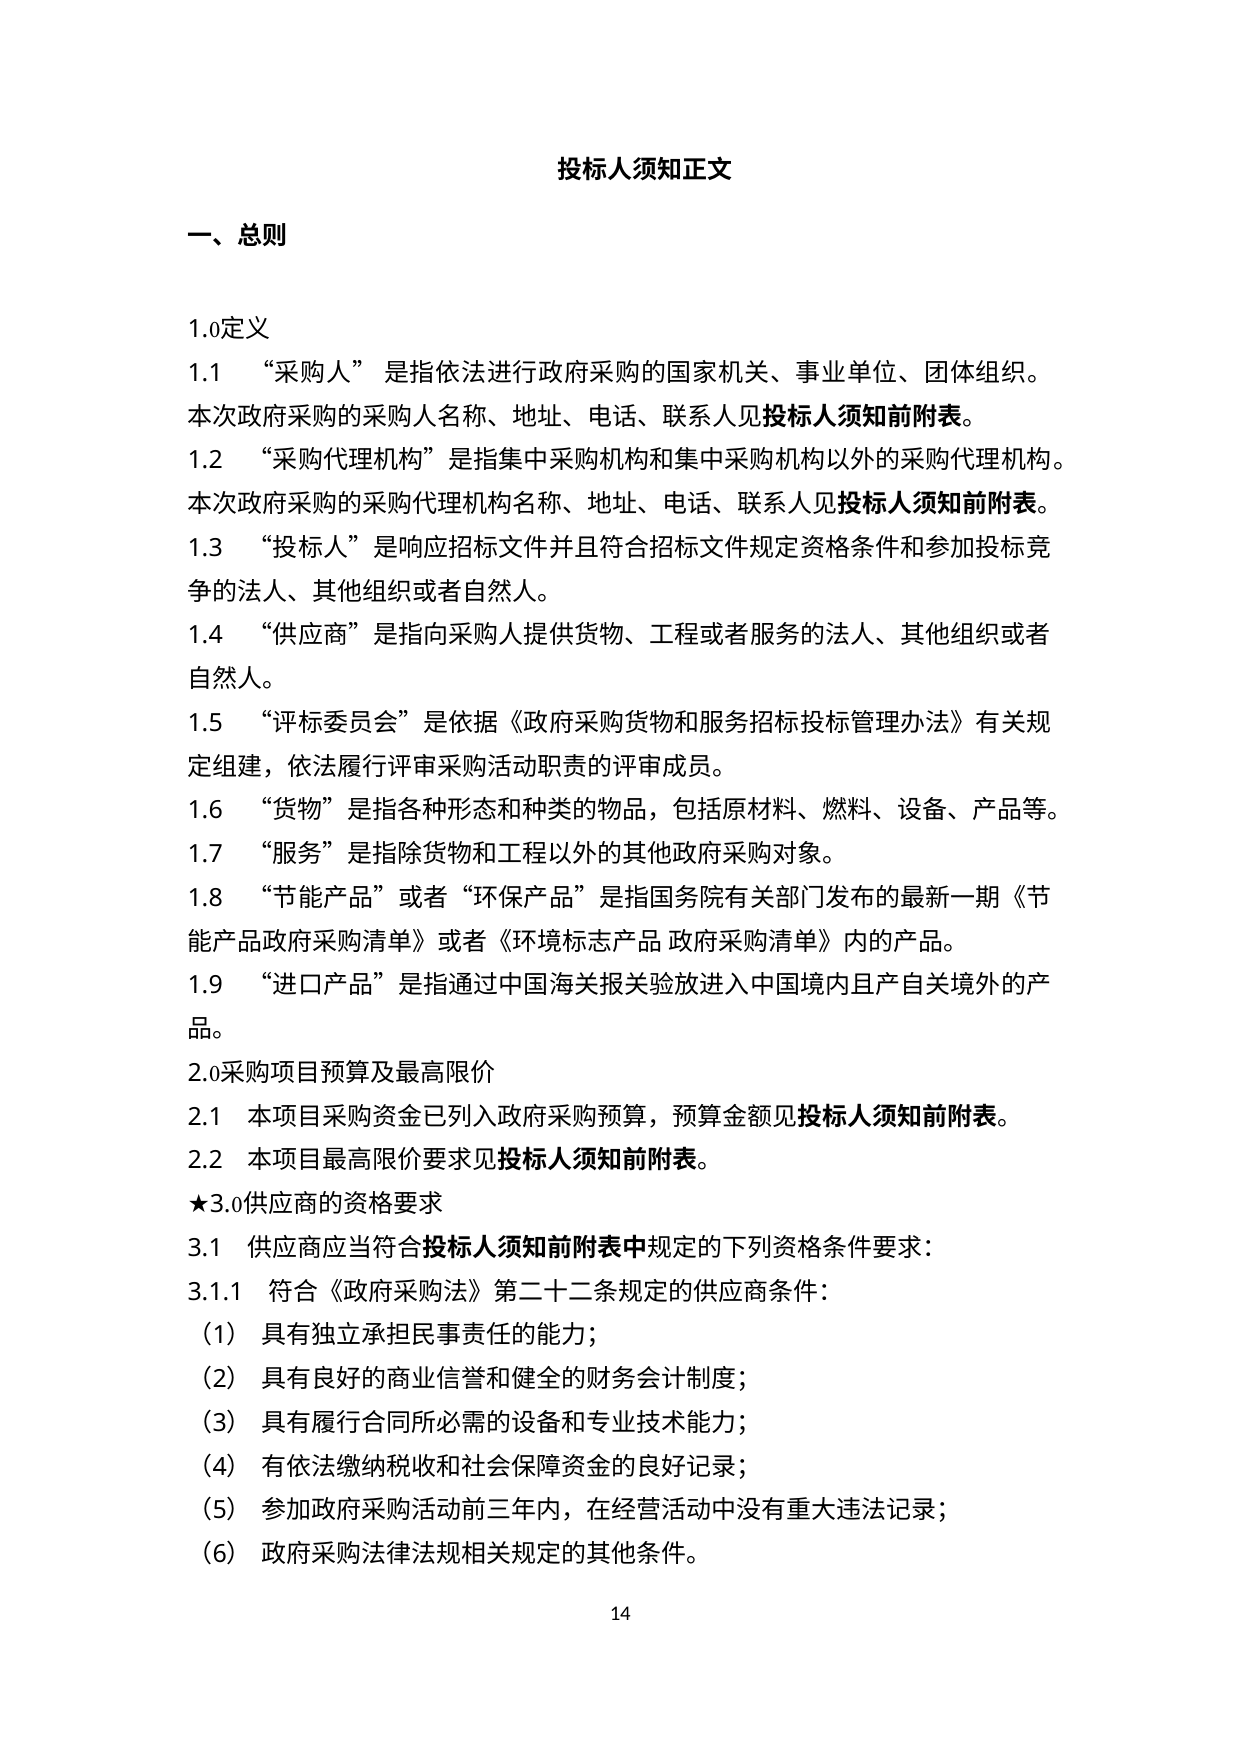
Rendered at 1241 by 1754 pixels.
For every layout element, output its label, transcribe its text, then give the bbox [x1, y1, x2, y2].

text 1.5 “评标委员会”是依据《政府采购货物和服务招标投标管理办法》有关规定组建，依法履行评审采购活动职责的评审成员。 [187, 696, 1053, 784]
text 1.9 “进口产品”是指通过中国海关报关验放进入中国境内且产自关境外的产品。 [187, 959, 1053, 1046]
text 3.1.1 符合《政府采购法》第二十二条规定的供应商条件： [187, 1265, 1053, 1309]
text 1.3 “投标人”是响应招标文件并且符合招标文件规定资格条件和参加投标竞争的法人、其他组织或者自然人。 [187, 521, 1053, 609]
text 1.2 “采购代理机构”是指集中采购机构和集中采购机构以外的采购代理机构。本次政府采购的采购代理机构名称、地址、电话、联系人见投标人须知前附表。 [187, 434, 1053, 521]
text 1.6 “货物”是指各种形态和种类的物品，包括原材料、燃料、设备、产品等。 [187, 784, 1053, 827]
subtitle 一、总则 [187, 215, 1053, 252]
text 1.7 “服务”是指除货物和工程以外的其他政府采购对象。 [187, 827, 1053, 871]
text 投标人须知正文 [187, 150, 1053, 186]
text ★3.供应商的资格要求 [187, 1177, 1053, 1221]
list 有依法缴纳税收和社会保障资金的良好记录； [187, 1440, 1053, 1484]
text 1.8 “节能产品”或者“环保产品”是指国务院有关部门发布的最新一期《节能产品政府采购清单》或者《环境标志产品 政府采购清单》内的产品。 [187, 871, 1053, 959]
text 1.4 “供应商”是指向采购人提供货物、工程或者服务的法人、其他组织或者自然人。 [187, 609, 1053, 696]
text 2.1 本项目采购资金已列入政府采购预算，预算金额见投标人须知前附表。 [187, 1090, 1053, 1134]
list 参加政府采购活动前三年内，在经营活动中没有重大违法记录； [187, 1484, 1053, 1527]
text 1.定义 [187, 302, 1053, 346]
list 具有良好的商业信誉和健全的财务会计制度； [187, 1352, 1053, 1396]
list 具有独立承担民事责任的能力； [187, 1309, 1053, 1352]
text 2.2 本项目最高限价要求见投标人须知前附表。 [187, 1134, 1053, 1177]
list 政府采购法律法规相关规定的其他条件。 [187, 1527, 1053, 1571]
text 3.1 供应商应当符合投标人须知前附表中规定的下列资格条件要求： [187, 1221, 1053, 1265]
list 具有履行合同所必需的设备和专业技术能力； [187, 1396, 1053, 1440]
text 1.1 “采购人” 是指依法进行政府采购的国家机关、事业单位、团体组织。本次政府采购的采购人名称、地址、电话、联系人见投标人须知前附表。 [187, 346, 1053, 434]
text 2.采购项目预算及最高限价 [187, 1046, 1053, 1090]
